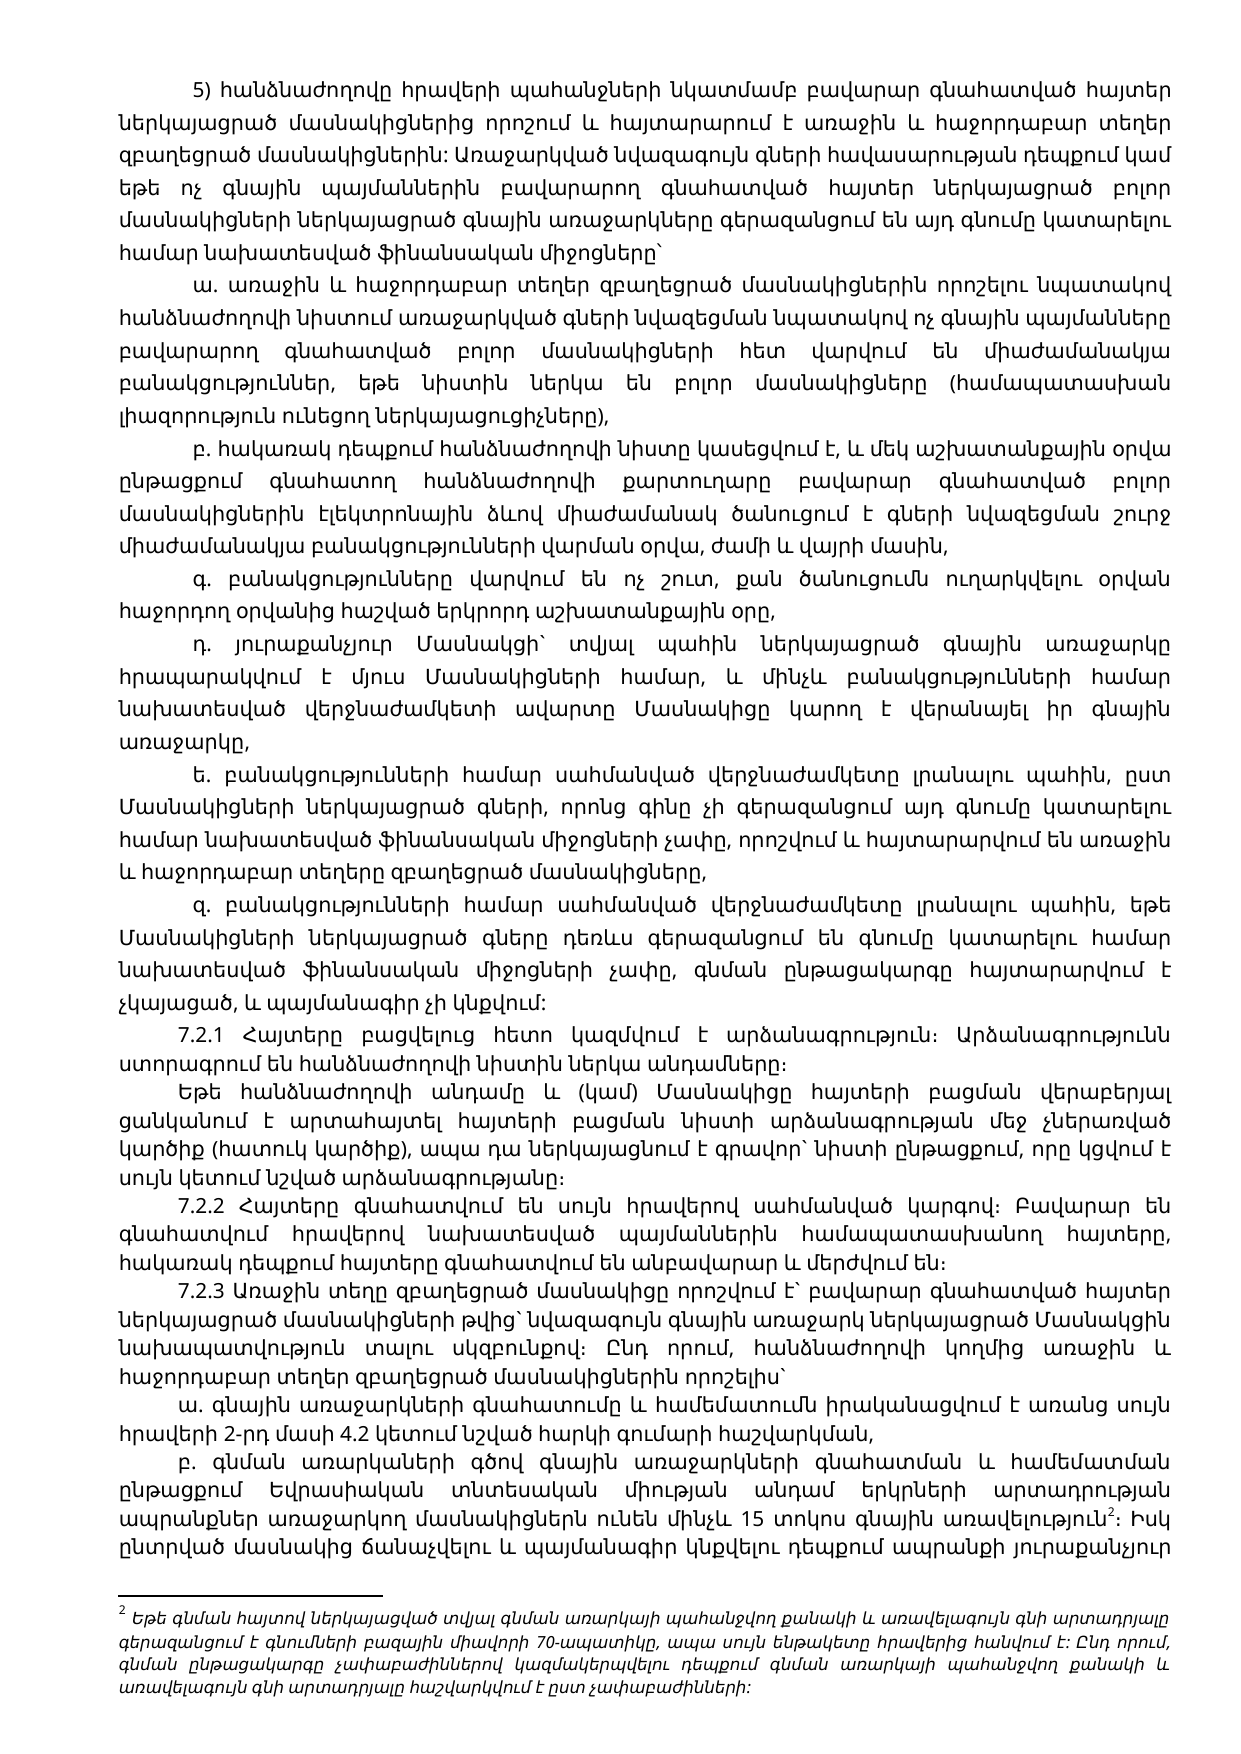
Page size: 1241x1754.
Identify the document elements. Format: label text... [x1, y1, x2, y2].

text 5) հանձնաժողովը հրավերի պահանջների նկատմամբ բավարար գնահատված հայտեր ներկայացրած մասնակիցներից որոշում և հայտարարում է առաջին և հաջորդաբար տեղեր զբաղեցրած մասնակիցներին: Առաջարկված նվազագույն գների հավասարության դեպքում կամ եթե ոչ գնային պայմաններին բավարարող գնահատված հայտեր ներկայացրած բոլոր մասնակիցների ներկայացրած գնային առաջարկները գերազանցում են այդ գնումը կատարելու համար նախատեսված ֆինանսական միջոցները՝ [118, 75, 1171, 266]
text 7.2.3 Առաջին տեղը զբաղեցրած մասնակիցը որոշվում է` բավարար գնահատված հայտեր ներկայացրած մասնակիցների թվից` նվազագույն գնային առաջարկ ներկայացրած Մասնակցին նախապատվություն տալու սկզբունքով։ Ընդ որում, հանձնաժողովի կողմից առաջին և հաջորդաբար տեղեր զբաղեցրած մասնակիցներին որոշելիս` [118, 1276, 1171, 1390]
text ա. գնային առաջարկների գնահատումը և համեմատումն իրականացվում է առանց սույն հրավերի 2-րդ մասի 4.2 կետում նշված հարկի գումարի հաշվարկման, [118, 1390, 1171, 1447]
text դ. յուրաքանչյուր Մասնակցի` տվյալ պահին ներկայացրած գնային առաջարկը հրապարակվում է մյուս Մասնակիցների համար, և մինչև բանակցությունների համար նախատեսված վերջնաժամկետի ավարտը Մասնակիցը կարող է վերանայել իր գնային առաջարկը, [118, 629, 1171, 756]
text բ. հակառակ դեպքում հանձնաժողովի նիստը կասեցվում է, և մեկ աշխատանքային օրվա ընթացքում գնահատող հանձնաժողովի քարտուղարը բավարար գնահատված բոլոր մասնակիցներին էլեկտրոնային ձևով միաժամանակ ծանուցում է գների նվազեցման շուրջ միաժամանակյա բանակցությունների վարման օրվա, ժամի և վայրի մասին, [118, 434, 1171, 560]
text ա. առաջին և հաջորդաբար տեղեր զբաղեցրած մասնակիցներին որոշելու նպատակով հանձնաժողովի նիստում առաջարկված գների նվազեցման նպատակով ոչ գնային պայմանները բավարարող գնահատված բոլոր մասնակիցների հետ վարվում են միաժամանակյա բանակցություններ, եթե նիստին ներկա են բոլոր մասնակիցները (համապատասխան լիազորություն ունեցող ներկայացուցիչները), [118, 271, 1171, 429]
text զ. բանակցությունների համար սահմանված վերջնաժամկետը լրանալու պահին, եթե Մասնակիցների ներկայացրած գները դեռևս գերազանցում են գնումը կատարելու համար նախատեսված ֆինանսական միջոցների չափը, գնման ընթացակարգը հայտարարվում է չկայացած, և պայմանագիր չի կնքվում: [118, 890, 1171, 1016]
text ե. բանակցությունների համար սահմանված վերջնաժամկետը լրանալու պահին, ըստ Մասնակիցների ներկայացրած գների, որոնց գինը չի գերազանցում այդ գնումը կատարելու համար նախատեսված ֆինանսական միջոցների չափը, որոշվում և հայտարարվում են առաջին և հաջորդաբար տեղերը զբաղեցրած մասնակիցները, [118, 760, 1171, 886]
text գ. բանակցությունները վարվում են ոչ շուտ, քան ծանուցումն ուղարկվելու օրվան հաջորդող օրվանից հաշված երկրորդ աշխատանքային օրը, [118, 564, 1171, 625]
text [118, 1447, 1171, 1561]
text Եթե հանձնաժողովի անդամը և (կամ) Մասնակիցը հայտերի բացման վերաբերյալ ցանկանում է արտահայտել հայտերի բացման նիստի արձանագրության մեջ չներառված կարծիք (հատուկ կարծիք), ապա դա ներկայացնում է գրավոր` նիստի ընթացքում, որը կցվում է սույն կետում նշված արձանագրությանը։ [118, 1077, 1171, 1191]
text 7.2.1 Հայտերը բացվելուց հետո կազմվում է արձանագրություն։ Արձանագրությունն ստորագրում են հանձնաժողովի նիստին ներկա անդամները։ [118, 1021, 1171, 1077]
text 7.2.2 Հայտերը գնահատվում են սույն հրավերով սահմանված կարգով։ Բավարար են գնահատվում հրավերով նախատեսված պայմաններին համապատասխանող հայտերը, հակառակ դեպքում հայտերը գնահատվում են անբավարար և մերժվում են։ [118, 1191, 1171, 1276]
